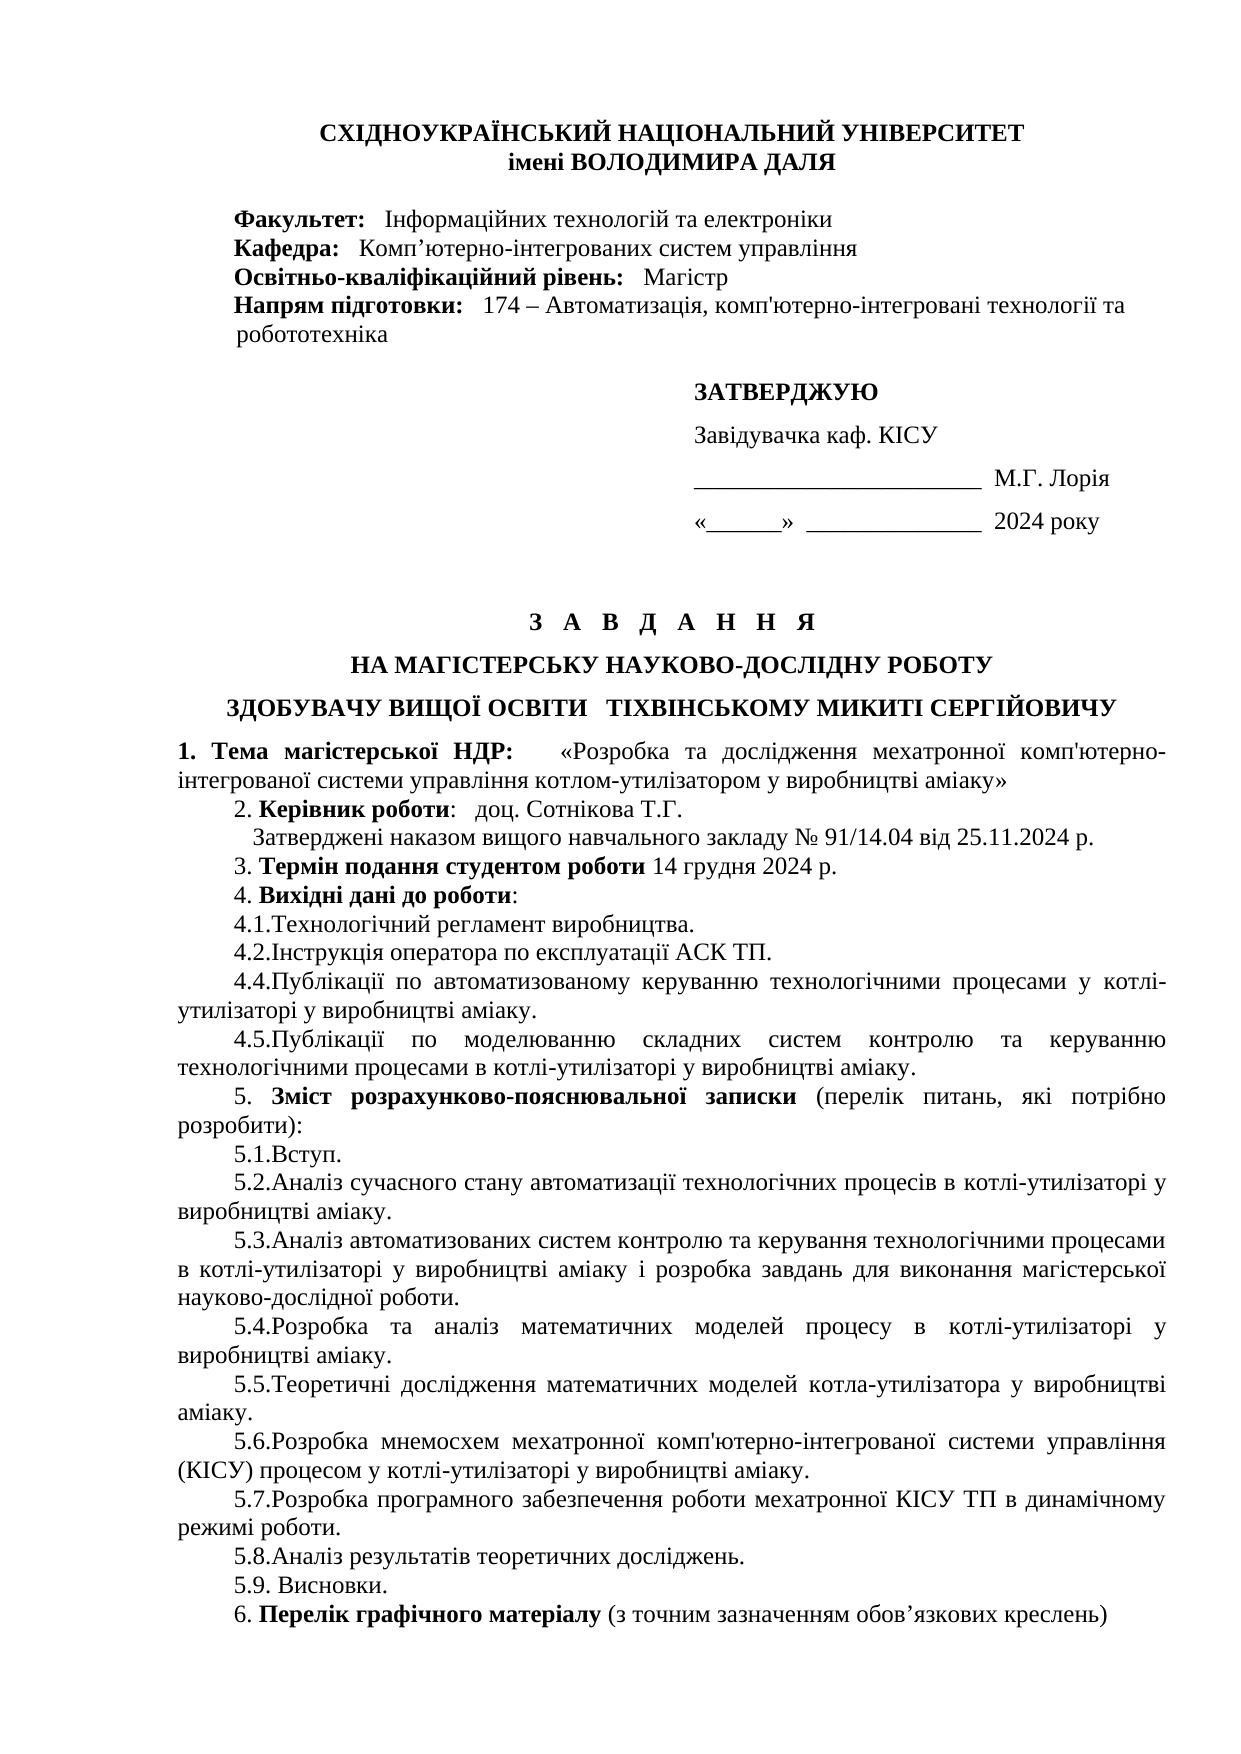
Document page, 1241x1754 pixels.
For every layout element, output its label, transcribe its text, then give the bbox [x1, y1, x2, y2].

text 6. Перелік графічного матеріалу (з точним зазначенням обов’язкових креслень) [177, 1599, 1167, 1627]
subtitle Факультет: Інформаційних технологій та електроніки [177, 204, 1167, 233]
text 2. Керівник роботи: доц. Сотнікова Т.Г. [177, 794, 1167, 822]
text _______________________ М.Г. Лорія [694, 463, 1167, 492]
text Освітньо-кваліфікаційний рівень: Магістр [177, 262, 1167, 291]
text 4.4.Публікації по автоматизованому керуванню технологічними процесами у котлі-утилізаторі у виробництві аміаку. [177, 966, 1167, 1024]
text ЗДОБУВАЧУ ВИЩОЇ ОСВІТИ ТІХВІНСЬКОМУ МИКИТІ СЕРГІЙОВИЧУ [177, 693, 1167, 722]
text 5.3.Аналіз автоматизованих систем контролю та керування технологічними процесами в котлі-утилізаторі у виробництві аміаку і розробка завдань для виконання магістерської науково-дослідної роботи. [177, 1225, 1167, 1311]
text Завідувачка каф. КІСУ [694, 420, 1167, 449]
text 3. Термін подання студентом роботи 14 грудня 2024 р. [177, 851, 1167, 880]
text 5.8.Аналіз результатів теоретичних досліджень. [177, 1541, 1167, 1570]
text 4.5.Публікації по моделюванню складних систем контролю та керуванню технологічними процесами в котлі-утилізаторі у виробництві аміаку. [177, 1024, 1167, 1081]
text Затверджені наказом вищого навчального закладу № 91/14.04 від 25.11.2024 р. [177, 822, 1167, 851]
text 5. Зміст розрахунково-пояснювальної записки (перелік питань, які потрібно розробити): [177, 1081, 1167, 1139]
subtitle Кафедра: Комп’ютерно-інтегрованих систем управління [177, 233, 1167, 262]
text 4.1.Технологічний регламент виробництва. [177, 909, 1167, 937]
text 5.4.Розробка та аналіз математичних моделей процесу в котлі-утилізаторі у виробництві аміаку. [177, 1311, 1167, 1369]
text 1. Тема магістерської НДР: «Розробка та дослідження мехатронної комп'ютерно-інтегрованої системи управління котлом-утилізатором у виробництві аміаку» [177, 736, 573, 765]
text 4.2.Інструкція оператора по експлуатації АСК ТП. [177, 937, 1167, 966]
text 5.6.Розробка мнемосхем мехатронної комп'ютерно-інтегрованої системи управління (КІСУ) процесом у котлі-утилізаторі у виробництві аміаку. [177, 1426, 1167, 1484]
text 5.1.Вступ. [177, 1139, 1167, 1167]
text 5.2.Аналіз сучасного стану автоматизації технологічних процесів в котлі-утилізаторі у виробництві аміаку. [177, 1167, 1167, 1225]
text 4. Вихідні дані до роботи: [177, 880, 1167, 909]
text СХІДНОУКРАЇНСЬКИЙ НАЦІОНАЛЬНИЙ УНІВЕРСИТЕТ [177, 118, 1167, 147]
text «______» ______________ 2024 року [694, 506, 1167, 535]
text 5.5.Теоретичні дослідження математичних моделей котла-утилізатора у виробництві аміаку. [177, 1369, 1167, 1426]
text імені ВОЛОДИМИРА ДАЛЯ [177, 147, 1167, 176]
text 5.9. Висновки. [177, 1570, 1167, 1599]
text ЗАВДАННЯ [177, 607, 1167, 636]
text НА МАГІСТЕРСЬКУ НАУКОВО-ДОСЛІДНУ РОБОТУ [177, 650, 1167, 679]
text Напрям підготовки: 174 – Автоматизація, комп'ютерно-інтегровані технології та робототехніка [233, 291, 1167, 348]
text 5.7.Розробка програмного забезпечення роботи мехатронної КІСУ ТП в динамічному режимі роботи. [177, 1484, 1167, 1541]
subtitle ЗАТВЕРДЖУЮ [694, 377, 1167, 406]
